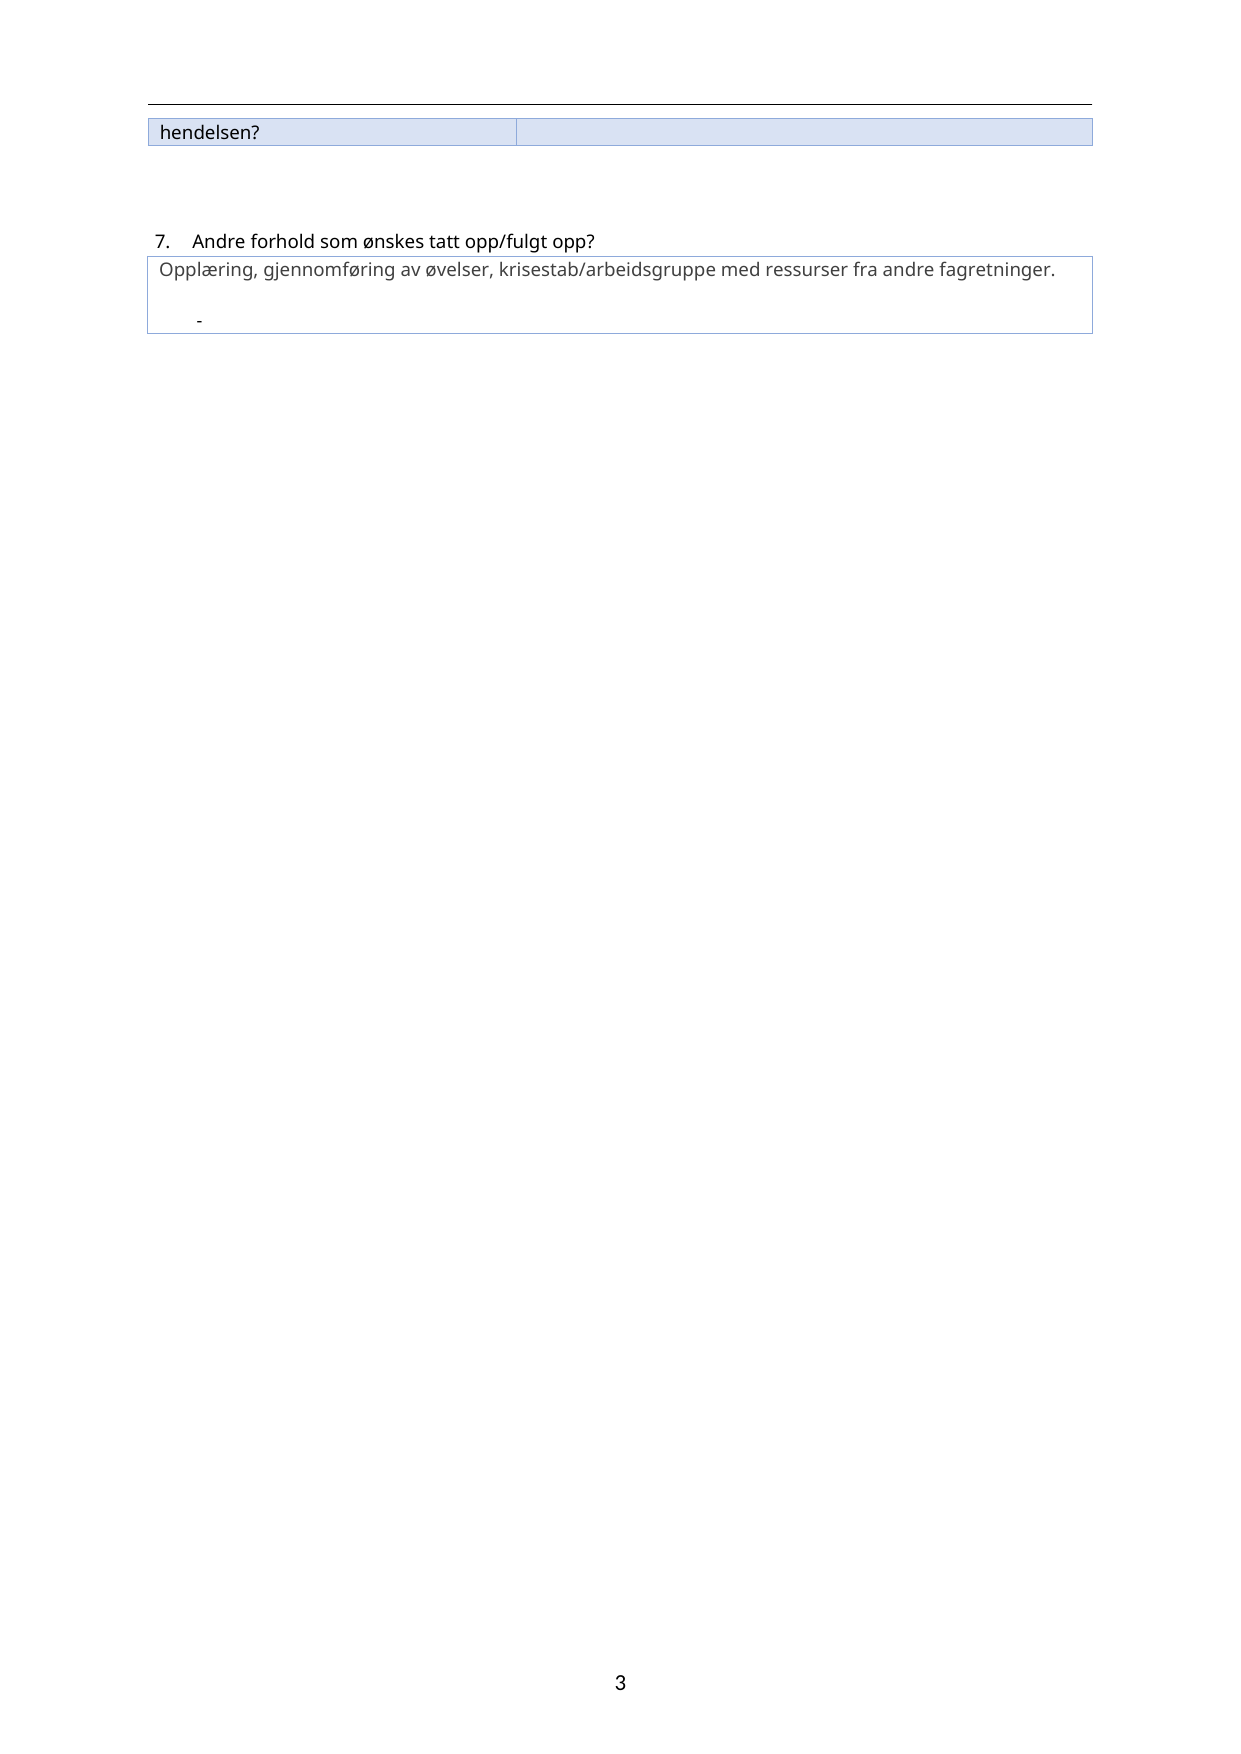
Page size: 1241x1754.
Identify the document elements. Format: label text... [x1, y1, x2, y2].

list Andre forhold som ønskes tatt opp/fulgt opp? [154, 228, 1092, 254]
table_cell [517, 119, 1092, 145]
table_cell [149, 119, 516, 145]
table_header Opplæring, gjennomføring av øvelser, krisestab/arbeidsgruppe med ressurser fra andre fagretninger. [148, 257, 1092, 333]
